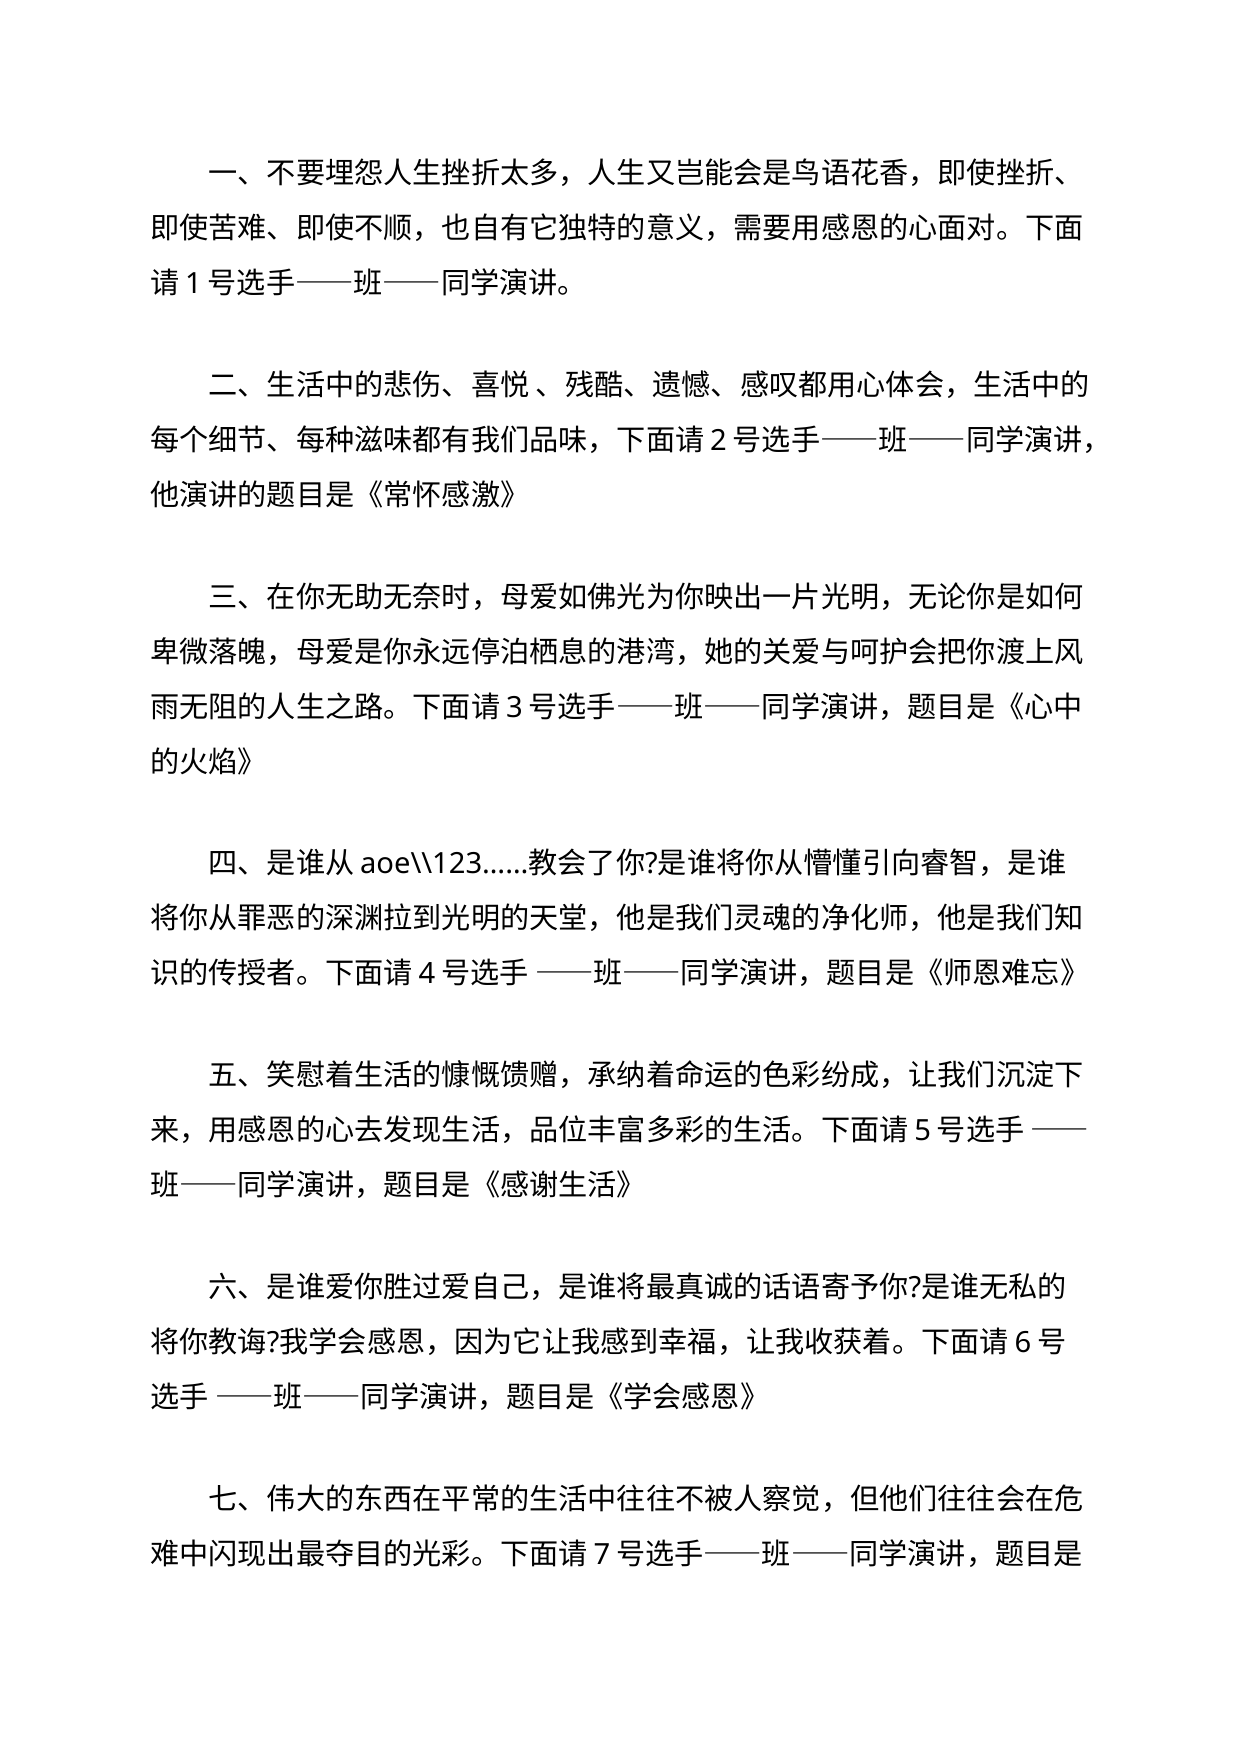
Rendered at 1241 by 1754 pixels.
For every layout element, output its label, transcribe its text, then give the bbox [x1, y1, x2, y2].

text 六、是谁爱你胜过爱自己，是谁将最真诚的话语寄予你?是谁无私的将你教诲?我学会感恩，因为它让我感到幸福，让我收获着。下面请6号选手 ——班——同学演讲，题目是《学会感恩》 [150, 1263, 1090, 1416]
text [150, 1475, 1090, 1573]
text 五、笑慰着生活的慷慨馈赠，承纳着命运的色彩纷成，让我们沉淀下来，用感恩的心去发现生活，品位丰富多彩的生活。下面请5号选手 ——班——同学演讲，题目是《感谢生活》 [150, 1052, 1090, 1204]
text 一、不要埋怨人生挫折太多，人生又岂能会是鸟语花香，即使挫折、即使苦难、即使不顺，也自有它独特的意义，需要用感恩的心面对。下面请1号选手——班——同学演讲。 [150, 150, 1090, 302]
text 三、在你无助无奈时，母爱如佛光为你映出一片光明，无论你是如何卑微落魄，母爱是你永远停泊栖息的港湾，她的关爱与呵护会把你渡上风雨无阻的人生之路。下面请3号选手——班——同学演讲，题目是《心中的火焰》 [150, 573, 1090, 781]
text 四、是谁从aoe\\123……教会了你?是谁将你从懵懂引向睿智，是谁将你从罪恶的深渊拉到光明的天堂，他是我们灵魂的净化师，他是我们知识的传授者。下面请4号选手 ——班——同学演讲，题目是《师恩难忘》 [150, 840, 1090, 992]
text 二、生活中的悲伤、喜悦 、残酷、遗憾、感叹都用心体会，生活中的每个细节、每种滋味都有我们品味，下面请2号选手——班——同学演讲，他演讲的题目是《常怀感激》 [150, 362, 1090, 514]
